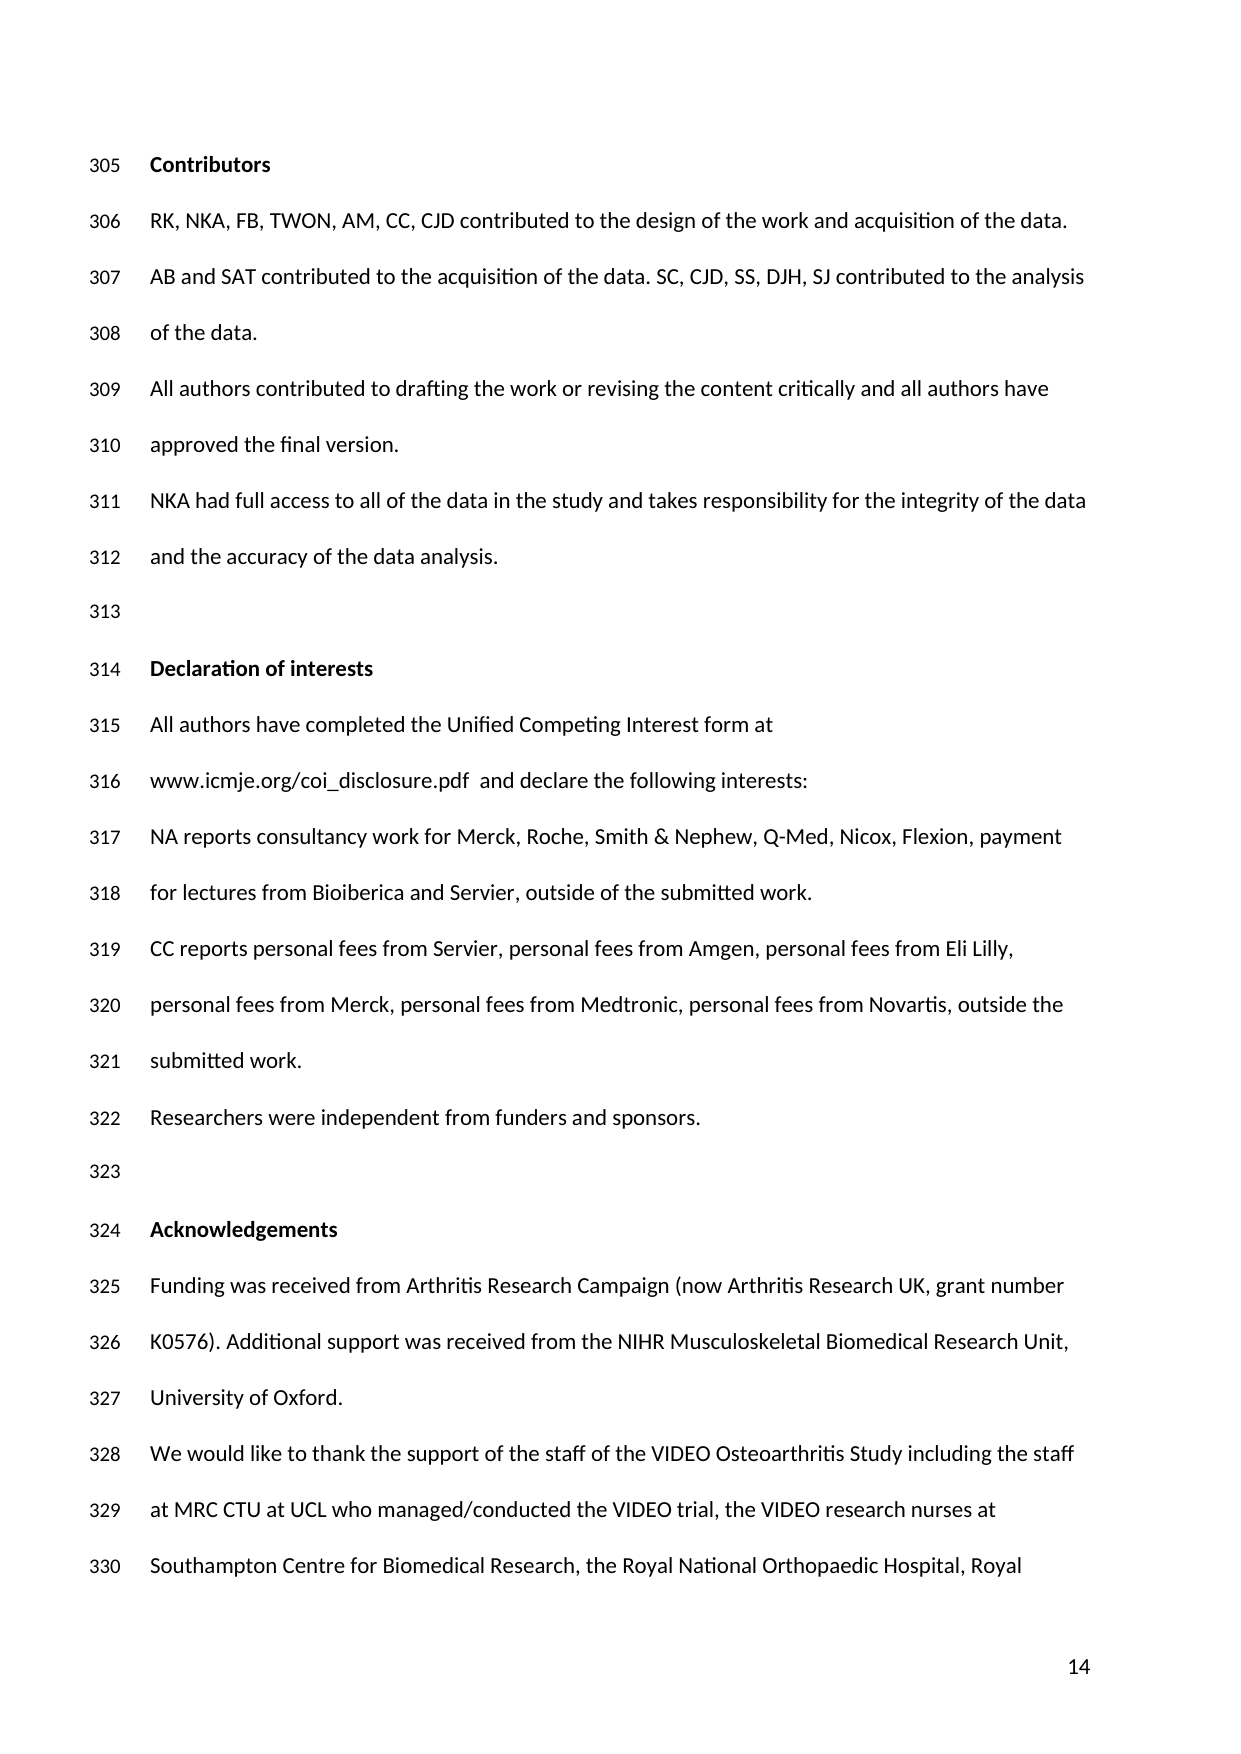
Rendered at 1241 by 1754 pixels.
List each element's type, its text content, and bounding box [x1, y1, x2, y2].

text Researchers were independent from funders and sponsors. [150, 1103, 1090, 1131]
text Funding was received from Arthritis Research Campaign (now Arthritis Research UK, grant number K0576). Additional support was received from the NIHR Musculoskeletal Biomedical Research Unit, University of Oxford. [150, 1271, 1090, 1411]
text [150, 1439, 1090, 1579]
text Acknowledgements [150, 1215, 1090, 1243]
text All authors have completed the Unified Competing Interest form at www.icmje.org/coi_disclosure.pdf and declare the following interests: [150, 710, 1090, 794]
text Contributors [150, 150, 1090, 178]
text NKA had full access to all of the data in the study and takes responsibility for the integrity of the data and the accuracy of the data analysis. [150, 486, 1090, 570]
text CC reports personal fees from Servier, personal fees from Amgen, personal fees from Eli Lilly, personal fees from Merck, personal fees from Medtronic, personal fees from Novartis, outside the submitted work. [150, 934, 1090, 1075]
text Declaration of interests [150, 654, 1090, 682]
text RK, NKA, FB, TWON, AM, CC, CJD contributed to the design of the work and acquisition of the data. AB and SAT contributed to the acquisition of the data. SC, CJD, SS, DJH, SJ contributed to the analysis of the data. [150, 206, 1090, 346]
text NA reports consultancy work for Merck, Roche, Smith & Nephew, Q-Med, Nicox, Flexion, payment for lectures from Bioiberica and Servier, outside of the submitted work. [150, 822, 1090, 907]
text All authors contributed to drafting the work or revising the content critically and all authors have approved the final version. [150, 374, 1090, 458]
